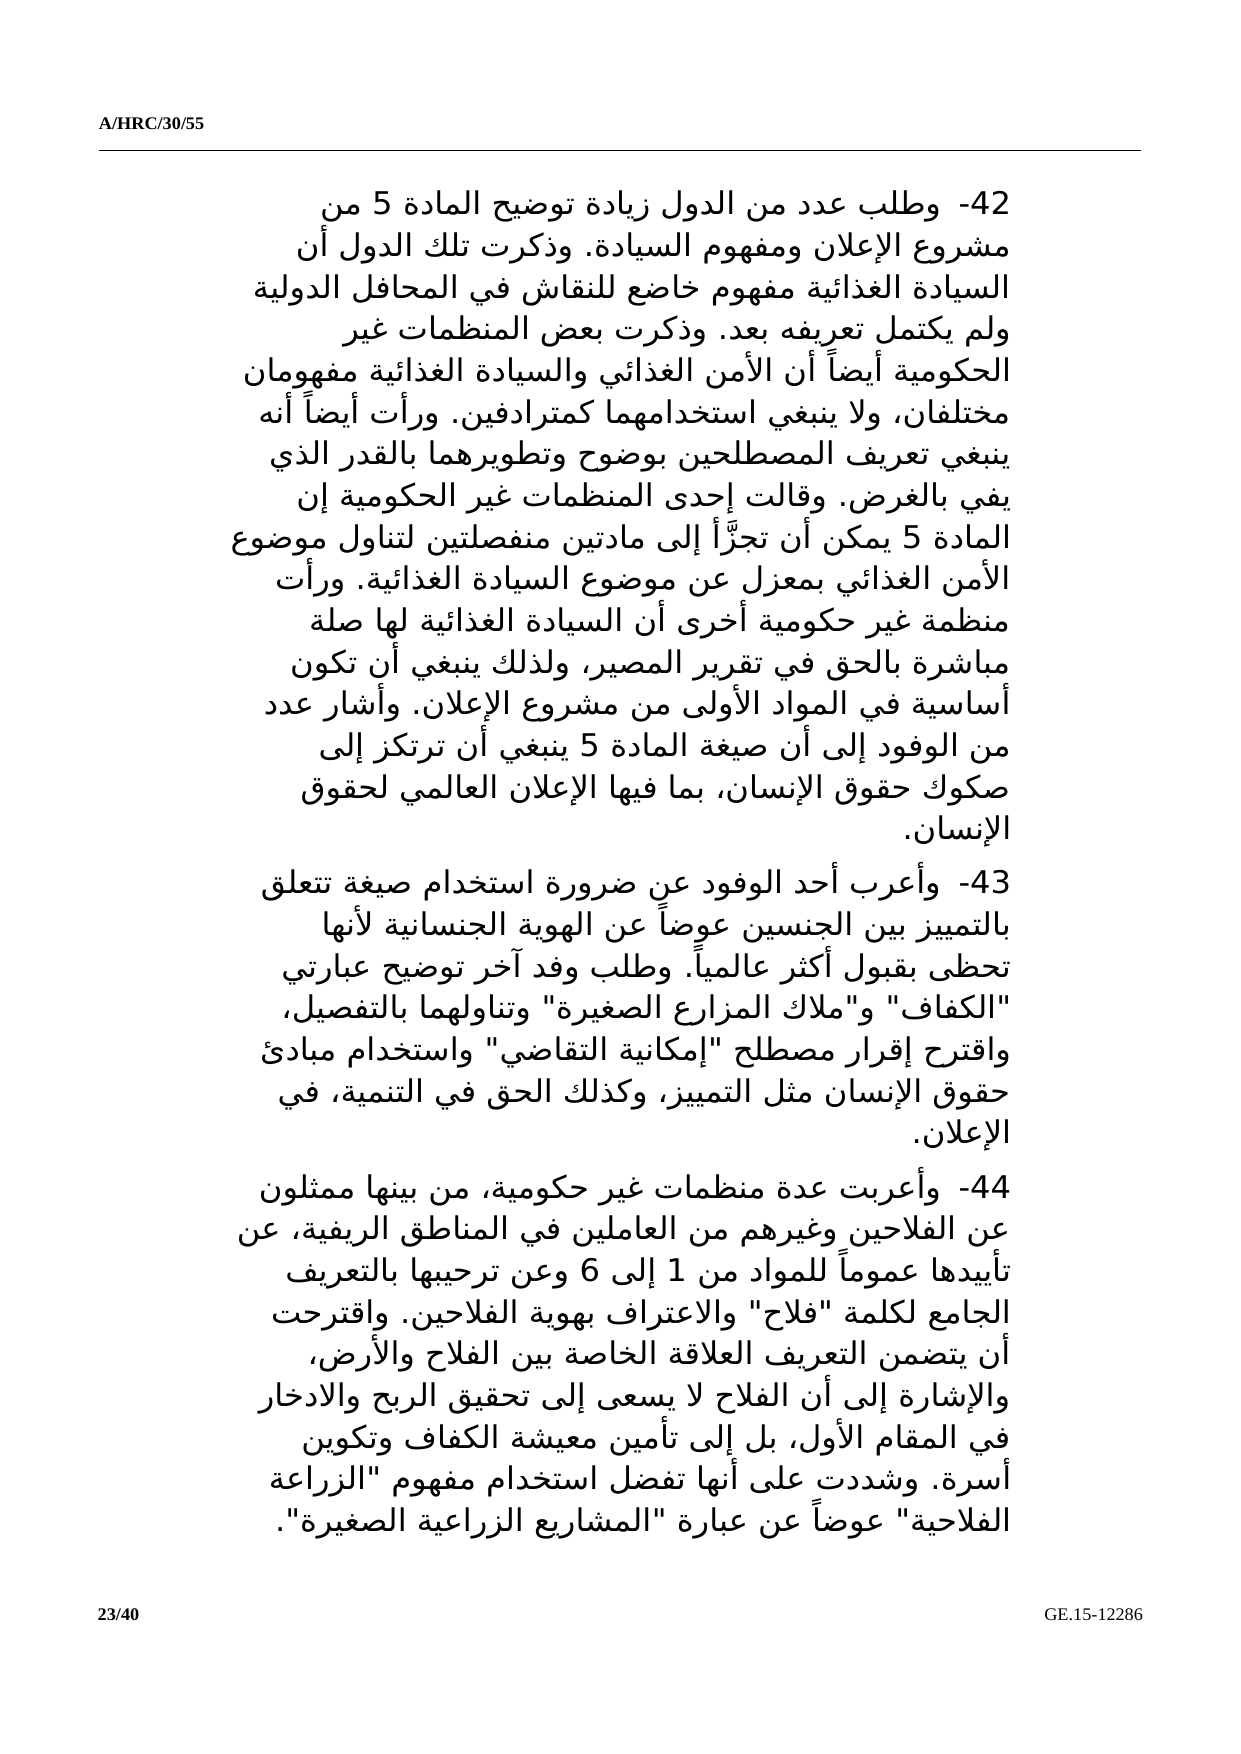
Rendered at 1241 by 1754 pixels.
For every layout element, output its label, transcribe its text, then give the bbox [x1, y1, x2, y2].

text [229, 1165, 1011, 1540]
text 42- وطلب عدد من الدول زيادة توضيح المادة 5 من مشروع الإعلان ومفهوم السيادة. وذكرت تلك الدول أن السيادة الغذائية مفهوم خاضع للنقاش في المحافل الدولية ولم يكتمل تعريفه بعد. وذكرت بعض المنظمات غير الحكومية أيضاً أن الأمن الغذائي والسيادة الغذائية مفهومان مختلفان، ولا ينبغي استخدامهما كمترادفين. ورأت أيضاً أنه ينبغي تعريف المصطلحين بوضوح وتطويرهما بالقدر الذي يفي بالغرض. وقالت إحدى المنظمات غير الحكومية إن المادة 5 يمكن أن تجزَّأ إلى مادتين منفصلتين لتناول موضوع الأمن الغذائي بمعزل عن موضوع السيادة الغذائية. ورأت منظمة غير حكومية أخرى أن السيادة الغذائية لها صلة مباشرة بالحق في تقرير المصير، ولذلك ينبغي أن تكون أساسية في المواد الأولى من مشروع الإعلان. وأشار عدد من الوفود إلى أن صيغة المادة 5 ينبغي أن ترتكز إلى صكوك حقوق الإنسان، بما فيها الإعلان العالمي لحقوق الإنسان. [229, 181, 1011, 848]
text 43- وأعرب أحد الوفود عن ضرورة استخدام صيغة تتعلق بالتمييز بين الجنسين عوضاً عن الهوية الجنسانية لأنها تحظى بقبول أكثر عالمياً. وطلب وفد آخر توضيح عبارتي "الكفاف" و"ملاك المزارع الصغيرة" وتناولهما بالتفصيل، واقترح إقرار مصطلح "إمكانية التقاضي" واستخدام مبادئ حقوق الإنسان مثل التمييز، وكذلك الحق في التنمية، في الإعلان. [229, 861, 1011, 1152]
